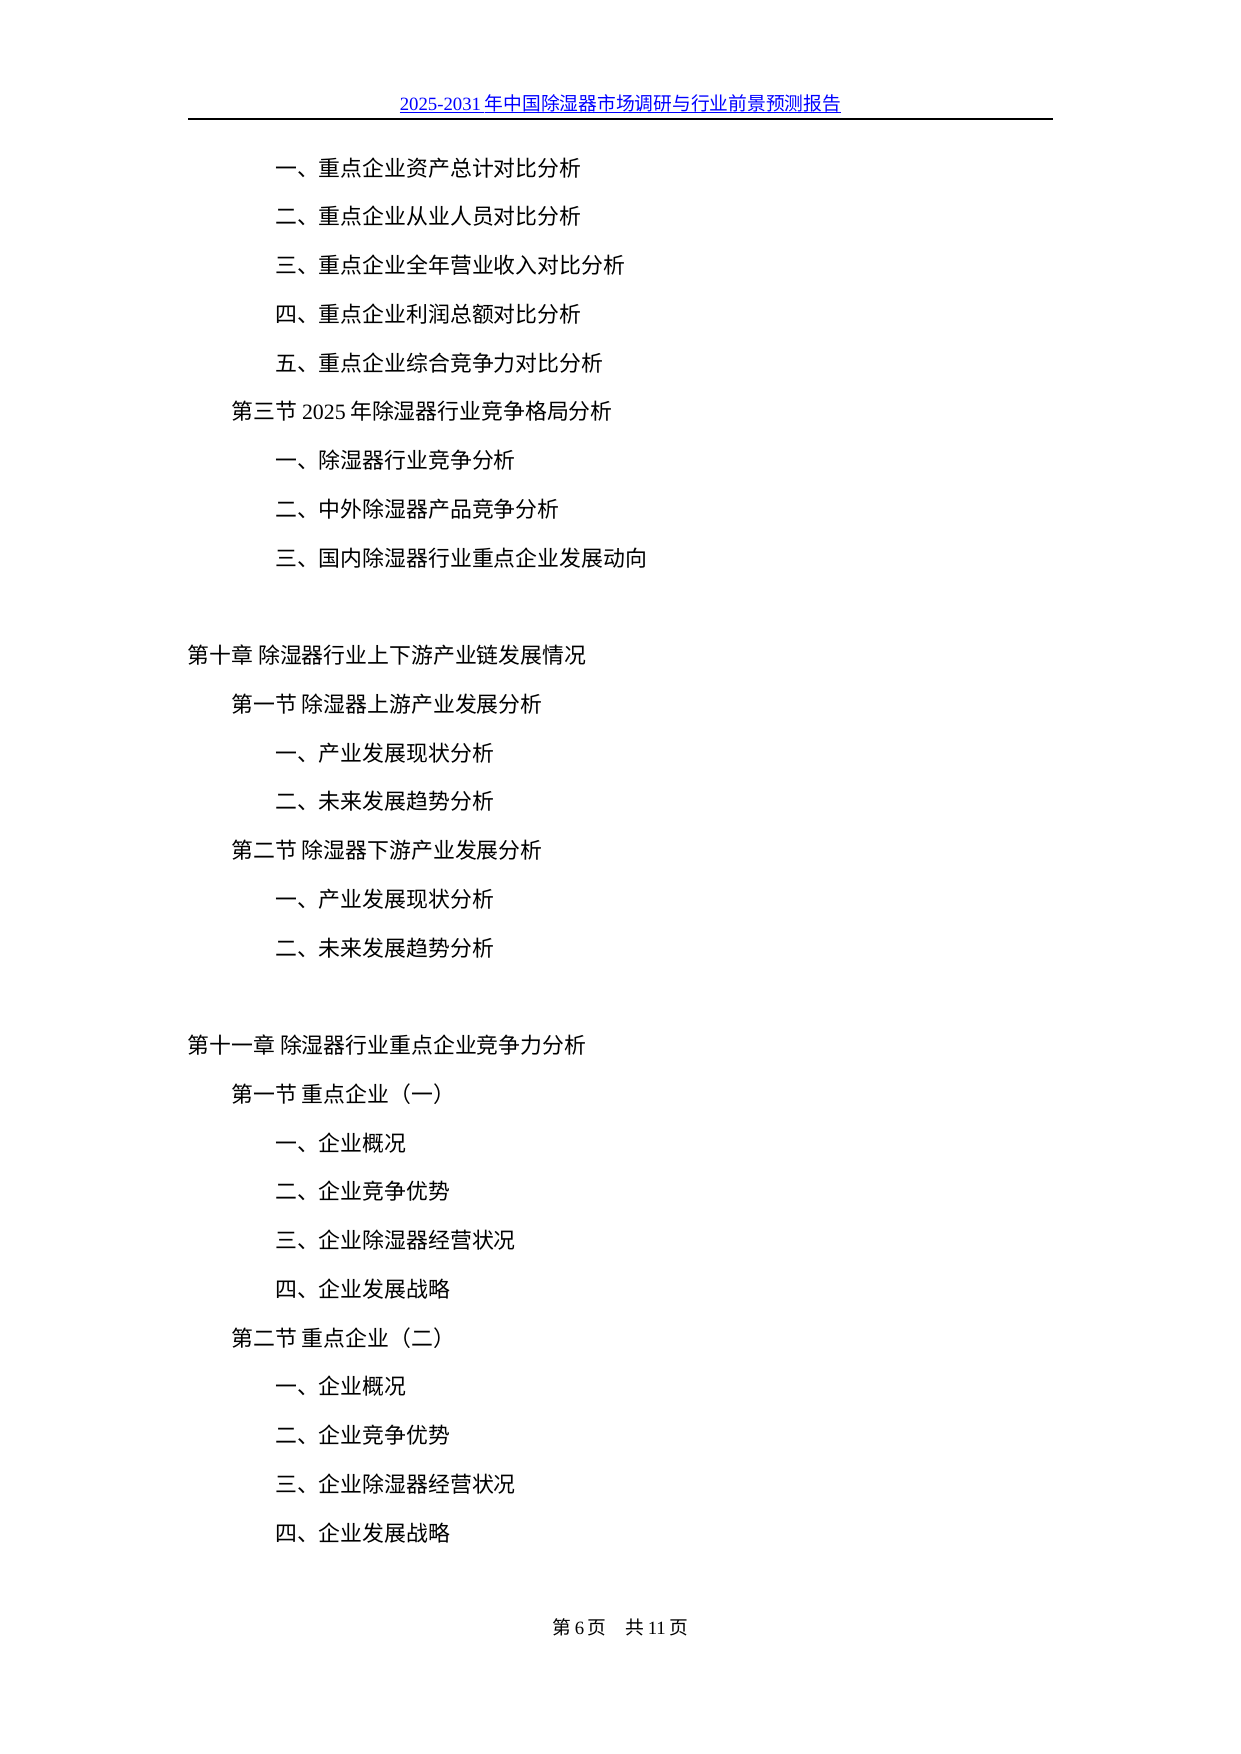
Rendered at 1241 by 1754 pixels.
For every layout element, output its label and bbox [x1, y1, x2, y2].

text [187, 150, 1053, 1548]
